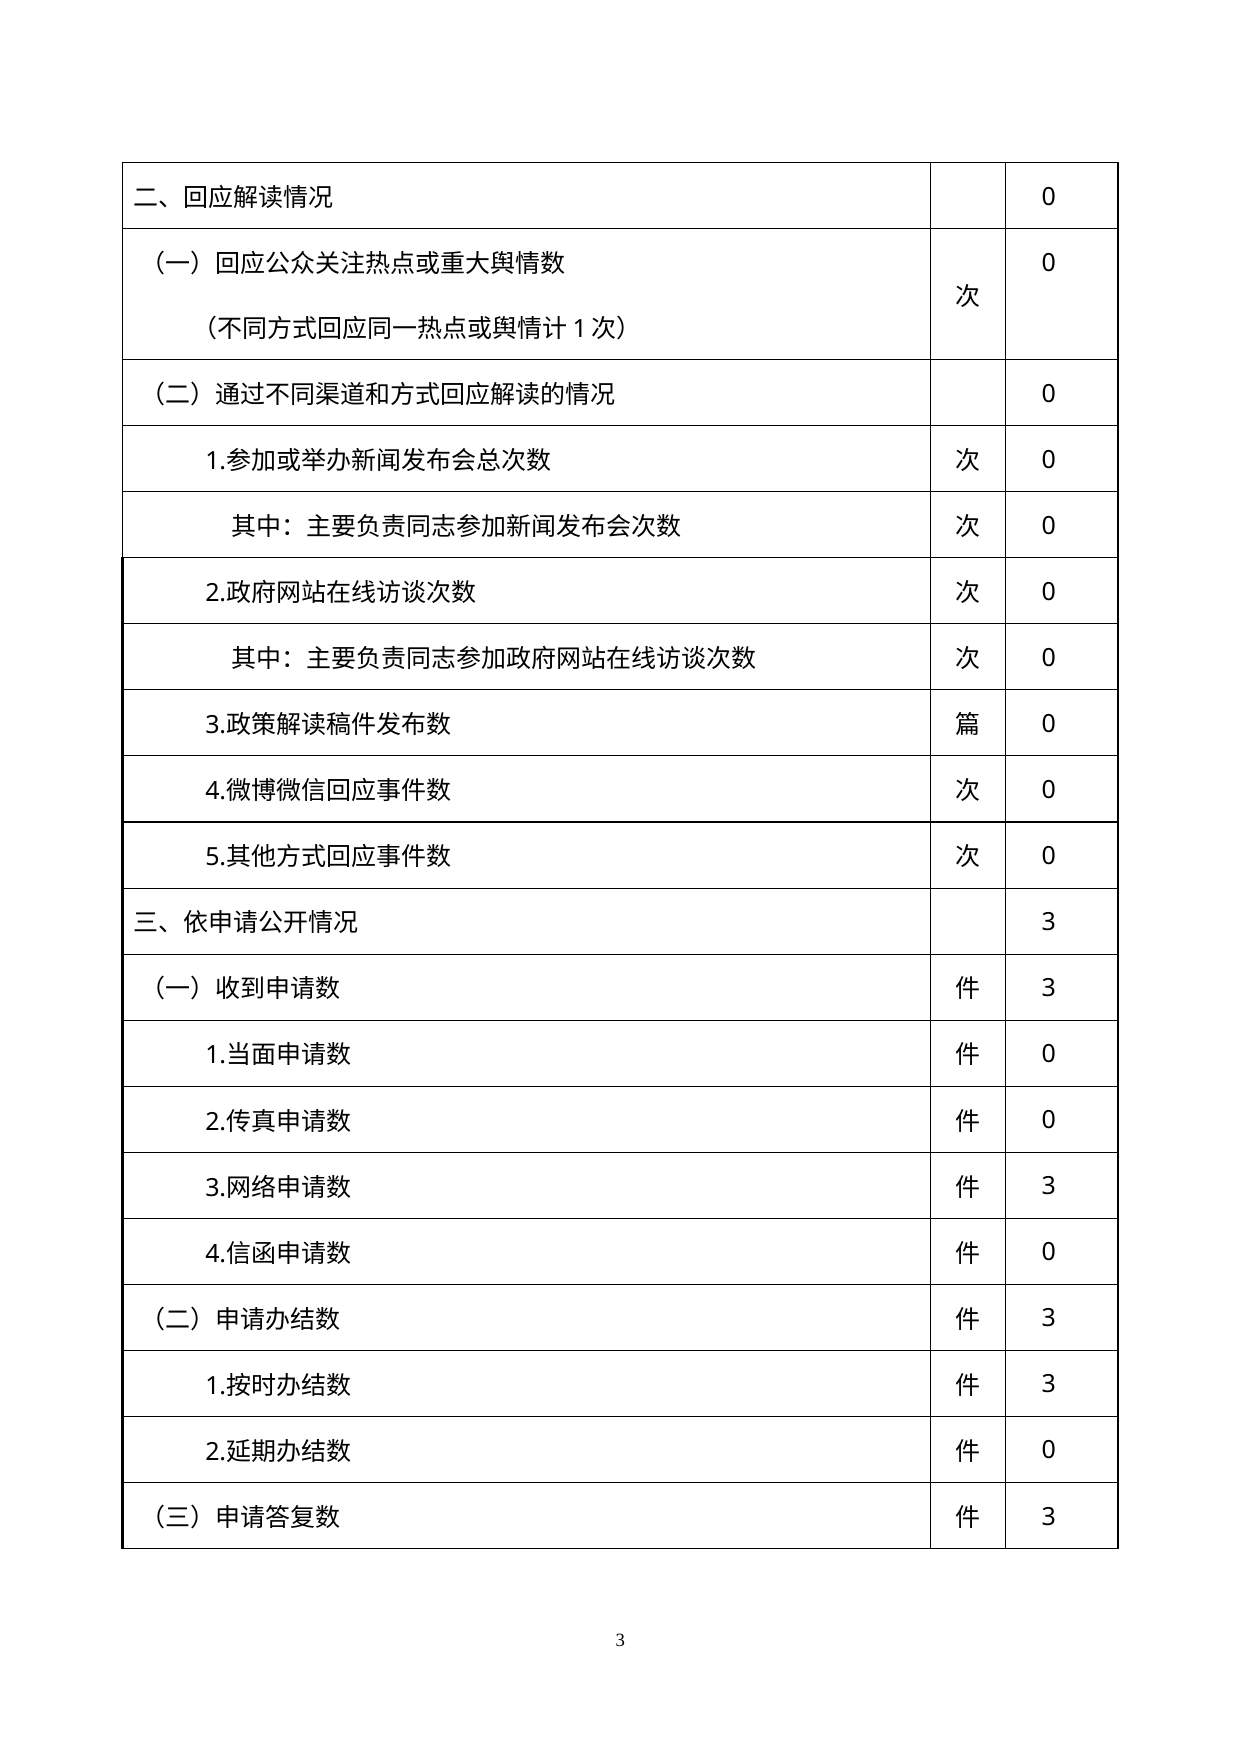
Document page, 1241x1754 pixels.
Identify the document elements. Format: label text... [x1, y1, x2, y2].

table_cell [931, 360, 1005, 425]
table_cell （二）通过不同渠道和方式回应解读的情况 [123, 360, 930, 425]
table_cell 件 [931, 1219, 1005, 1284]
table_cell （三）申请答复数 [124, 1483, 930, 1548]
table_cell 次 [931, 756, 1005, 821]
table_cell 件 [931, 1417, 1005, 1482]
table_cell 0 [1006, 163, 1117, 228]
table_cell 次 [931, 229, 1005, 359]
table_cell 其中：主要负责同志参加新闻发布会次数 [123, 492, 930, 557]
table_cell 0 [1006, 229, 1117, 359]
table_cell 3.网络申请数 [124, 1153, 930, 1218]
table_cell 次 [931, 426, 1005, 491]
table_cell 1.当面申请数 [124, 1021, 930, 1086]
table_cell 1.参加或举办新闻发布会总次数 [123, 426, 930, 491]
table_cell [931, 889, 1005, 953]
table_cell 3 [1006, 889, 1117, 953]
table_cell 0 [1006, 1021, 1117, 1086]
table_cell 二、回应解读情况 [123, 163, 930, 228]
table_cell 4.微博微信回应事件数 [124, 756, 930, 821]
table_cell [931, 163, 1005, 228]
table_cell 0 [1006, 756, 1117, 821]
table_cell 件 [931, 1087, 1005, 1152]
table_cell 1.按时办结数 [124, 1351, 930, 1416]
table_cell 0 [1006, 823, 1117, 887]
table_cell 0 [1006, 624, 1117, 689]
table_cell 4.信函申请数 [124, 1219, 930, 1284]
table_cell 次 [931, 823, 1005, 887]
table_cell （一）回应公众关注热点或重大舆情数 （不同方式回应同一热点或舆情计1次） [123, 229, 930, 359]
table_cell 件 [931, 1351, 1005, 1416]
table_cell 0 [1006, 492, 1117, 557]
table_cell 0 [1006, 426, 1117, 491]
table_cell 2.传真申请数 [124, 1087, 930, 1152]
table_cell 0 [1006, 360, 1117, 425]
table_cell 其中：主要负责同志参加政府网站在线访谈次数 [124, 624, 930, 689]
table_cell 篇 [931, 690, 1005, 755]
table_cell （一）收到申请数 [124, 955, 930, 1019]
table_cell 0 [1006, 1417, 1117, 1482]
table_cell 0 [1006, 1087, 1117, 1152]
table_cell 件 [931, 955, 1005, 1019]
table_cell 3 [1006, 1483, 1117, 1548]
table_cell 0 [1006, 558, 1117, 623]
table_cell 5.其他方式回应事件数 [124, 823, 930, 887]
table_cell 次 [931, 624, 1005, 689]
table_cell 次 [931, 558, 1005, 623]
table_cell （二）申请办结数 [124, 1285, 930, 1350]
table_cell 2.政府网站在线访谈次数 [124, 558, 930, 623]
table_cell 三、依申请公开情况 [124, 889, 930, 953]
table_cell 件 [931, 1285, 1005, 1350]
table_cell 件 [931, 1153, 1005, 1218]
table_cell 次 [931, 492, 1005, 557]
table_cell 3 [1006, 1351, 1117, 1416]
table_cell 3 [1006, 1285, 1117, 1350]
table_cell 2.延期办结数 [124, 1417, 930, 1482]
table_cell 3 [1006, 1153, 1117, 1218]
table_cell 3.政策解读稿件发布数 [124, 690, 930, 755]
table_cell 0 [1006, 690, 1117, 755]
table_cell 3 [1006, 955, 1117, 1019]
table_cell 0 [1006, 1219, 1117, 1284]
table_cell 件 [931, 1021, 1005, 1086]
table_cell 件 [931, 1483, 1005, 1548]
